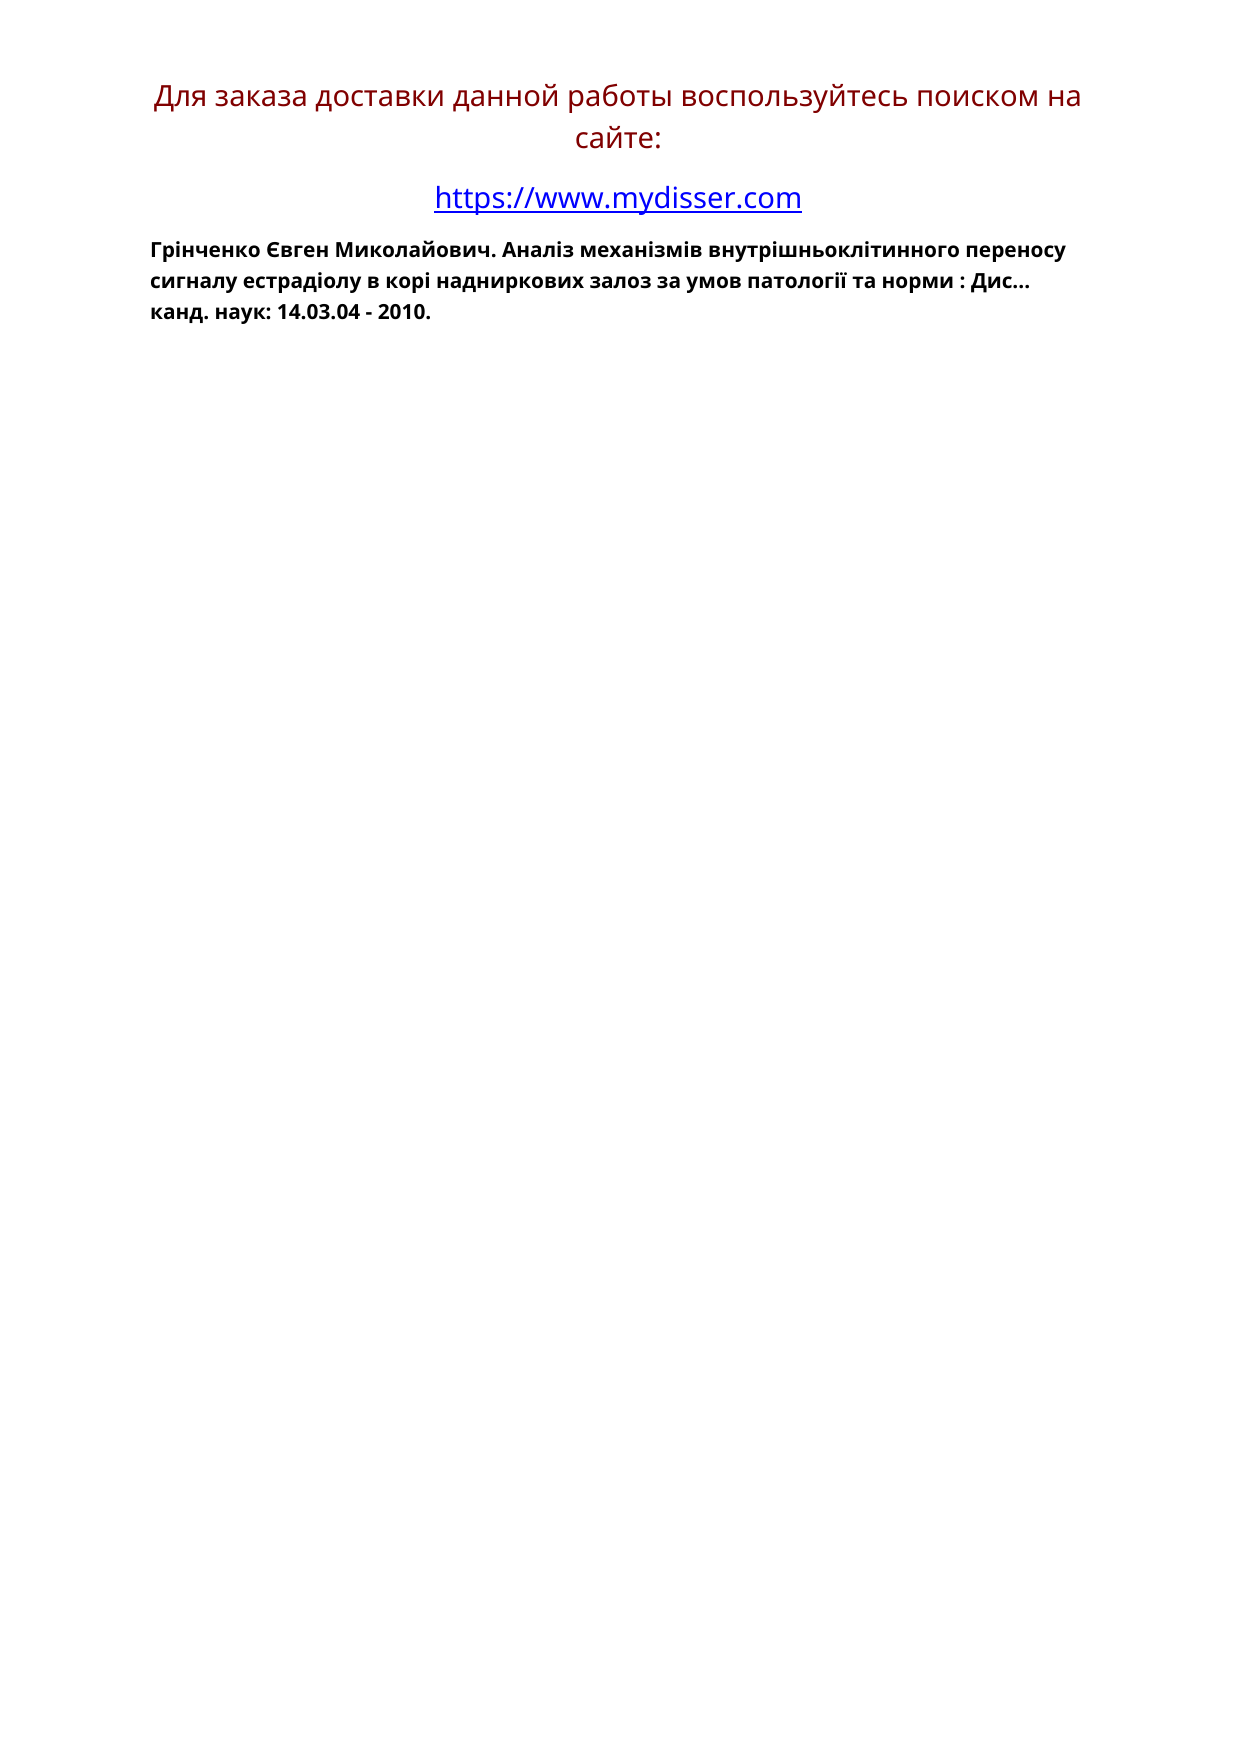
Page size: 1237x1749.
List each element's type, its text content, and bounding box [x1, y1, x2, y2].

text Грінченко Євген Миколайович. Аналіз механізмів внутрішньоклітинного переносу сигналу естрадіолу в корі надниркових залоз за умов патології та норми : Дис... канд. наук: 14.03.04 - 2010. [150, 236, 1086, 325]
